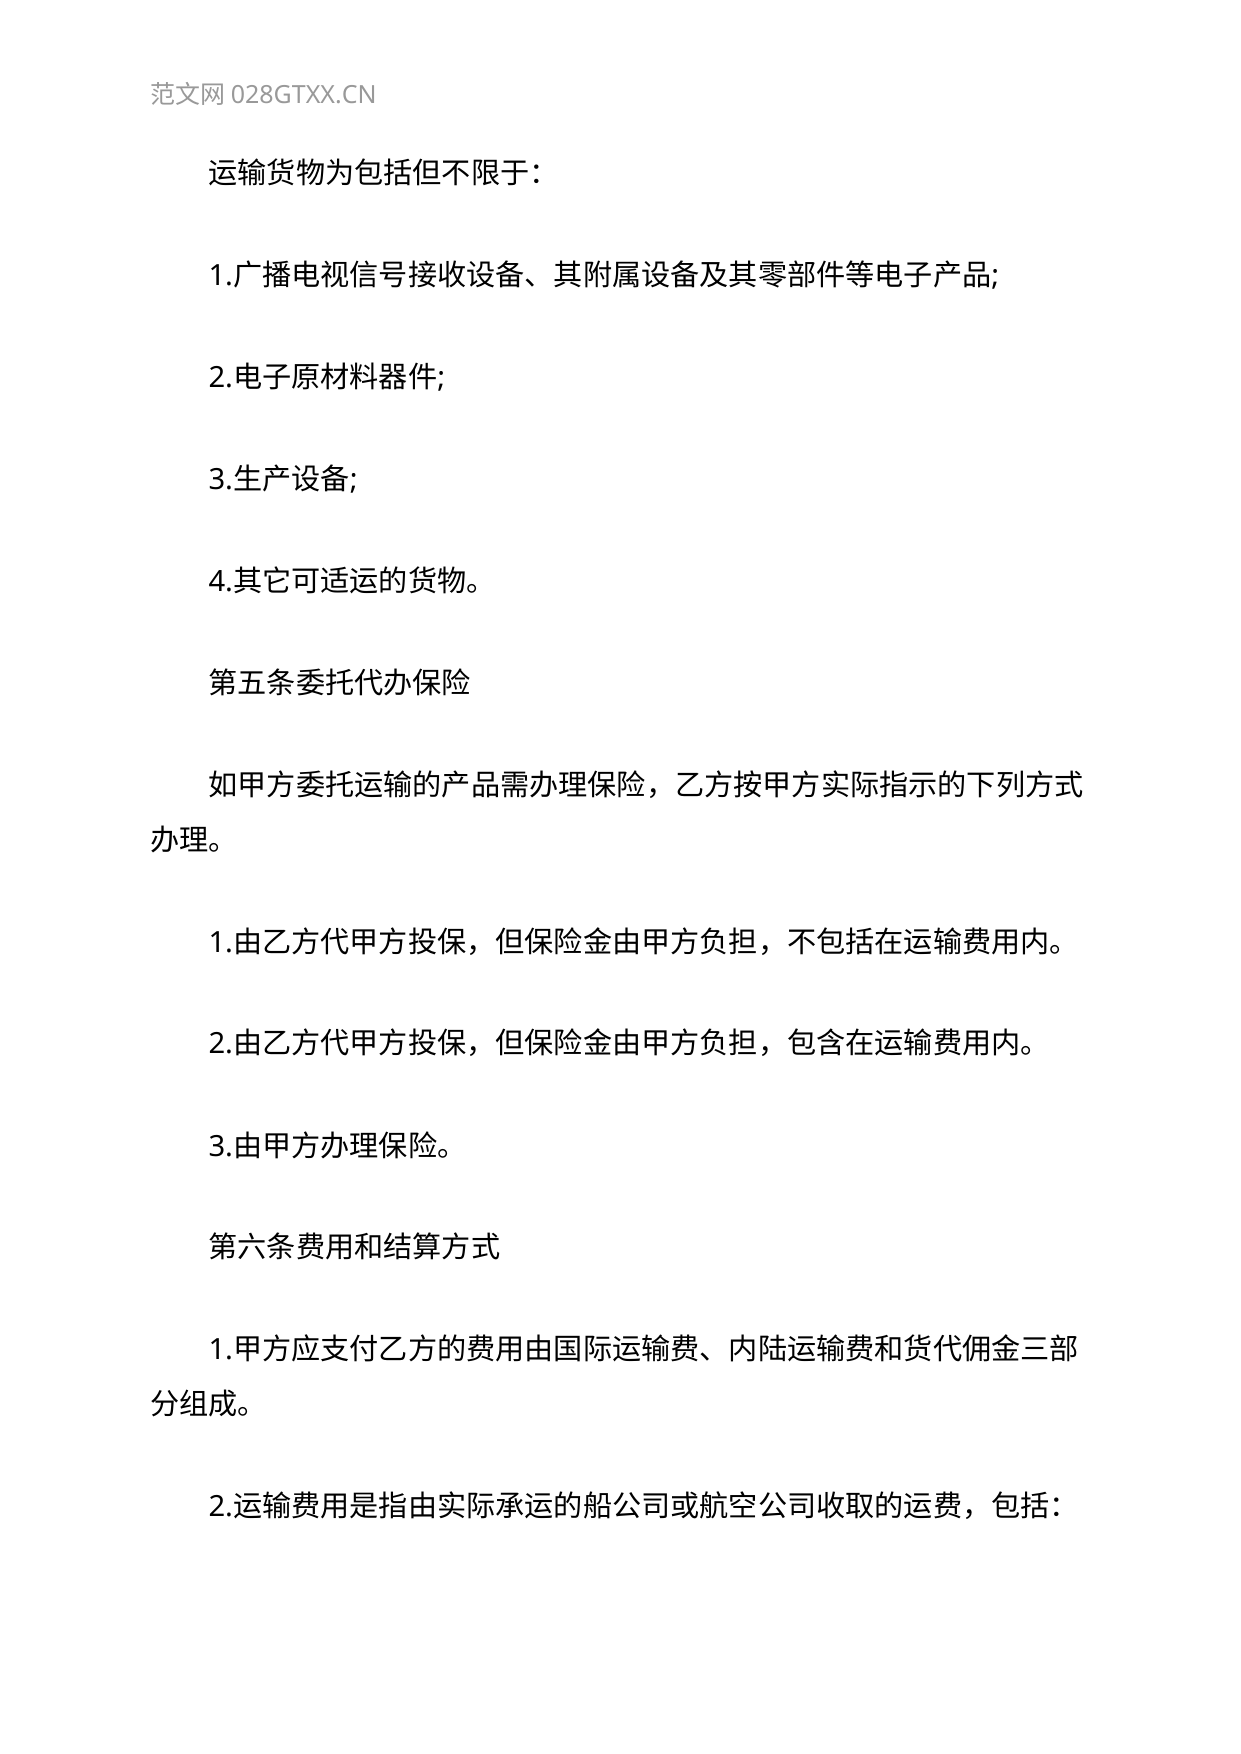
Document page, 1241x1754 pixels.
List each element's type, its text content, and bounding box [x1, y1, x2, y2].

text 4.其它可适运的货物。 [150, 558, 1090, 600]
text 运输货物为包括但不限于： [150, 150, 1090, 192]
text 3.由甲方办理保险。 [150, 1122, 1090, 1164]
text 2.运输费用是指由实际承运的船公司或航空公司收取的运费，包括： [150, 1483, 1090, 1525]
text 2.由乙方代甲方投保，但保险金由甲方负担，包含在运输费用内。 [150, 1020, 1090, 1062]
text 如甲方委托运输的产品需办理保险，乙方按甲方实际指示的下列方式办理。 [150, 761, 1090, 859]
text 1.由乙方代甲方投保，但保险金由甲方负担，不包括在运输费用内。 [150, 918, 1090, 961]
text 1.广播电视信号接收设备、其附属设备及其零部件等电子产品; [150, 252, 1090, 294]
text 2.电子原材料器件; [150, 354, 1090, 396]
text 第五条委托代办保险 [150, 660, 1090, 702]
text 第六条费用和结算方式 [150, 1224, 1090, 1266]
text 3.生产设备; [150, 456, 1090, 498]
text 1.甲方应支付乙方的费用由国际运输费、内陆运输费和货代佣金三部分组成。 [150, 1326, 1090, 1423]
